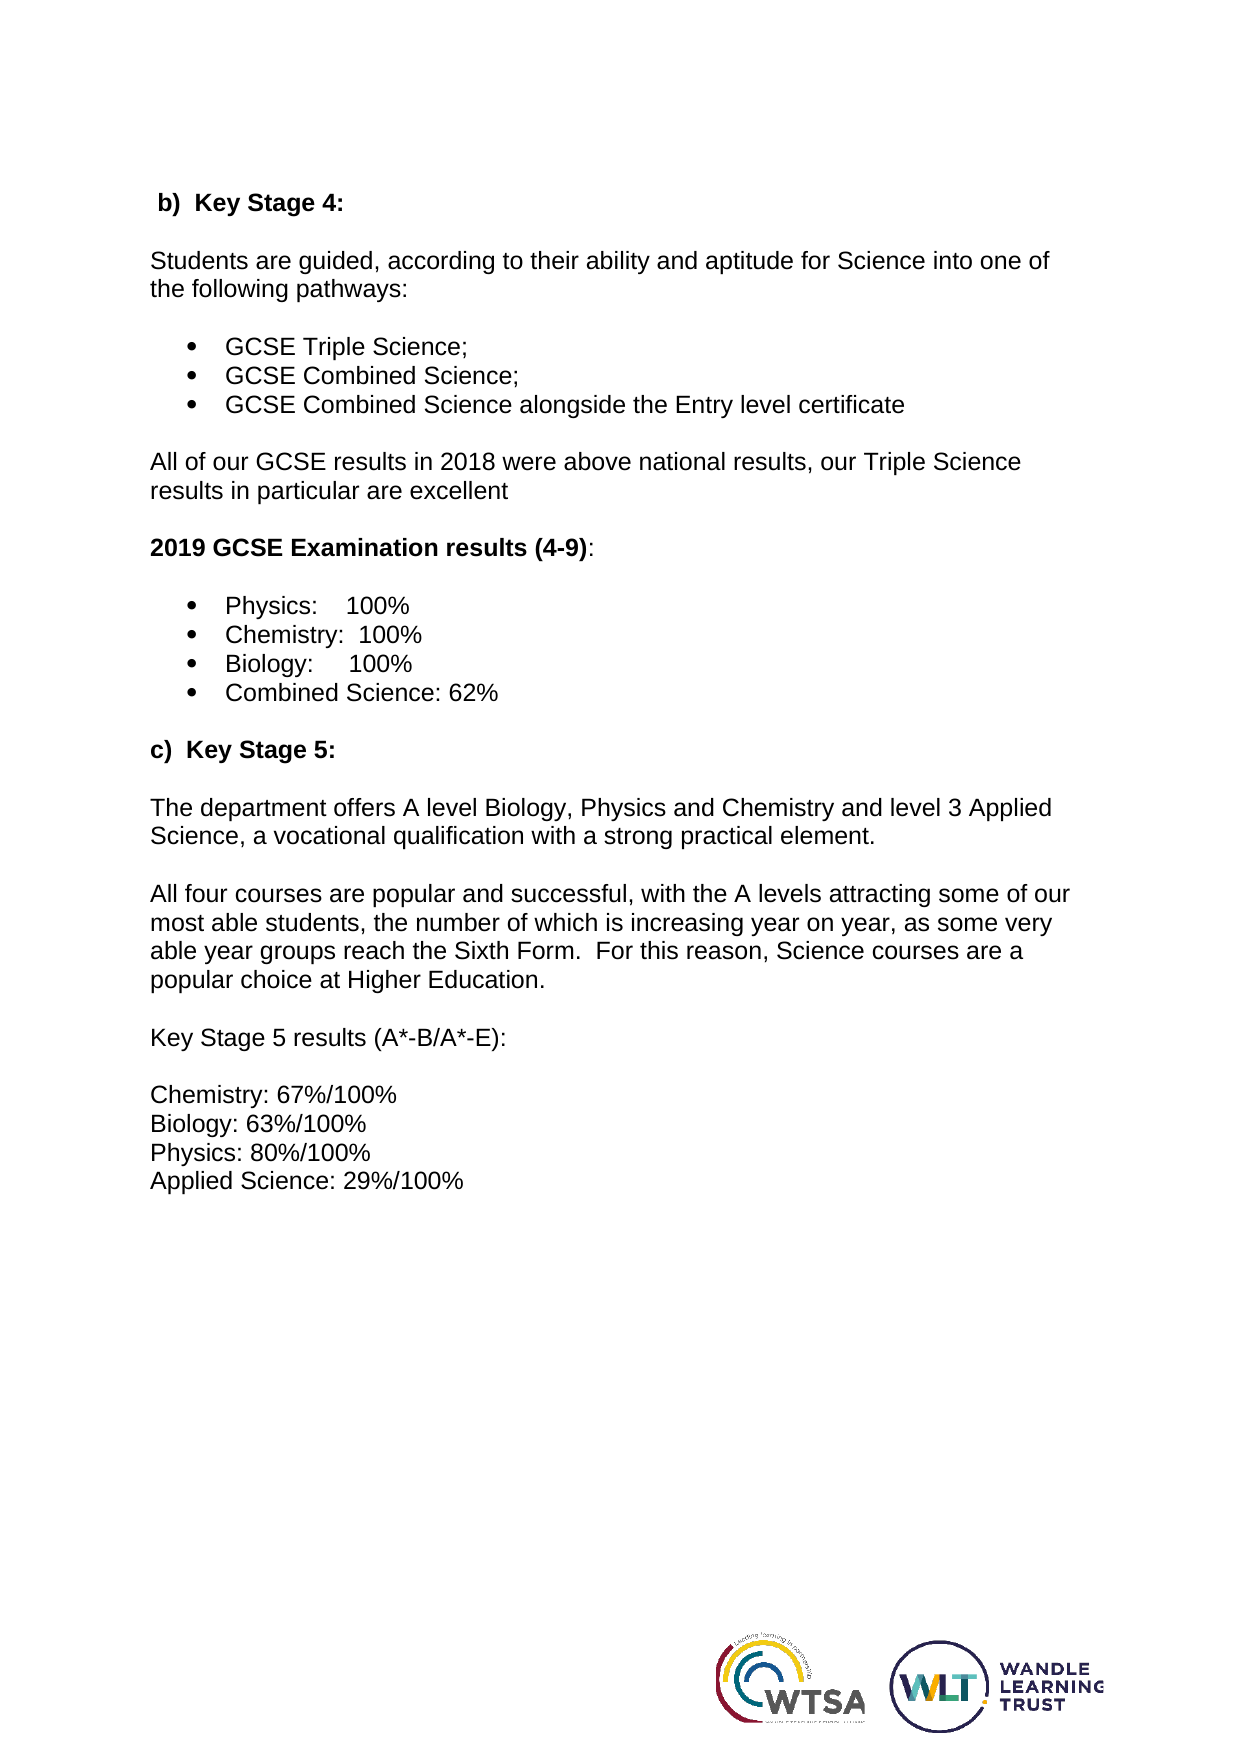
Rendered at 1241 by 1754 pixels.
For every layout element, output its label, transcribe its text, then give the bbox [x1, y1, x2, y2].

text All four courses are popular and successful, with the A levels attracting some of our most able students, the number of which is increasing year on year, as some very able year groups reach the Sixth Form. For this reason, Science courses are a popular choice at Higher Education. [150, 879, 1090, 994]
text Key Stage 5 results (A*-B/A*-E): [150, 1023, 1090, 1051]
list GCSE Combined Science alongside the Entry level certificate [187, 389, 1090, 418]
list GCSE Combined Science; [187, 361, 1090, 389]
list Chemistry: 100% [187, 620, 1090, 649]
text 2019 GCSE Examination results (4-9): [150, 533, 1090, 562]
text Students are guided, according to their ability and aptitude for Science into one of the following pathways: [150, 246, 1090, 303]
text The department offers A level Biology, Physics and Chemistry and level 3 Applied Science, a vocational qualification with a strong practical element. [150, 793, 1090, 850]
text Chemistry: 67%/100% [150, 1080, 1090, 1109]
list Combined Science: 62% [187, 677, 1090, 706]
list GCSE Triple Science; [187, 332, 1090, 361]
text All of our GCSE results in 2018 were above national results, our Triple Science results in particular are excellent [150, 447, 1090, 505]
list Physics: 100% [187, 591, 1090, 620]
text Physics: 80%/100% [150, 1138, 1090, 1166]
text b) Key Stage 4: [150, 188, 1090, 217]
text Applied Science: 29%/100% [150, 1166, 1090, 1195]
text c) Key Stage 5: [150, 735, 1090, 764]
picture [887, 1638, 1103, 1733]
list Biology: 100% [187, 649, 1090, 677]
picture [714, 1624, 865, 1722]
text Biology: 63%/100% [150, 1109, 1090, 1138]
